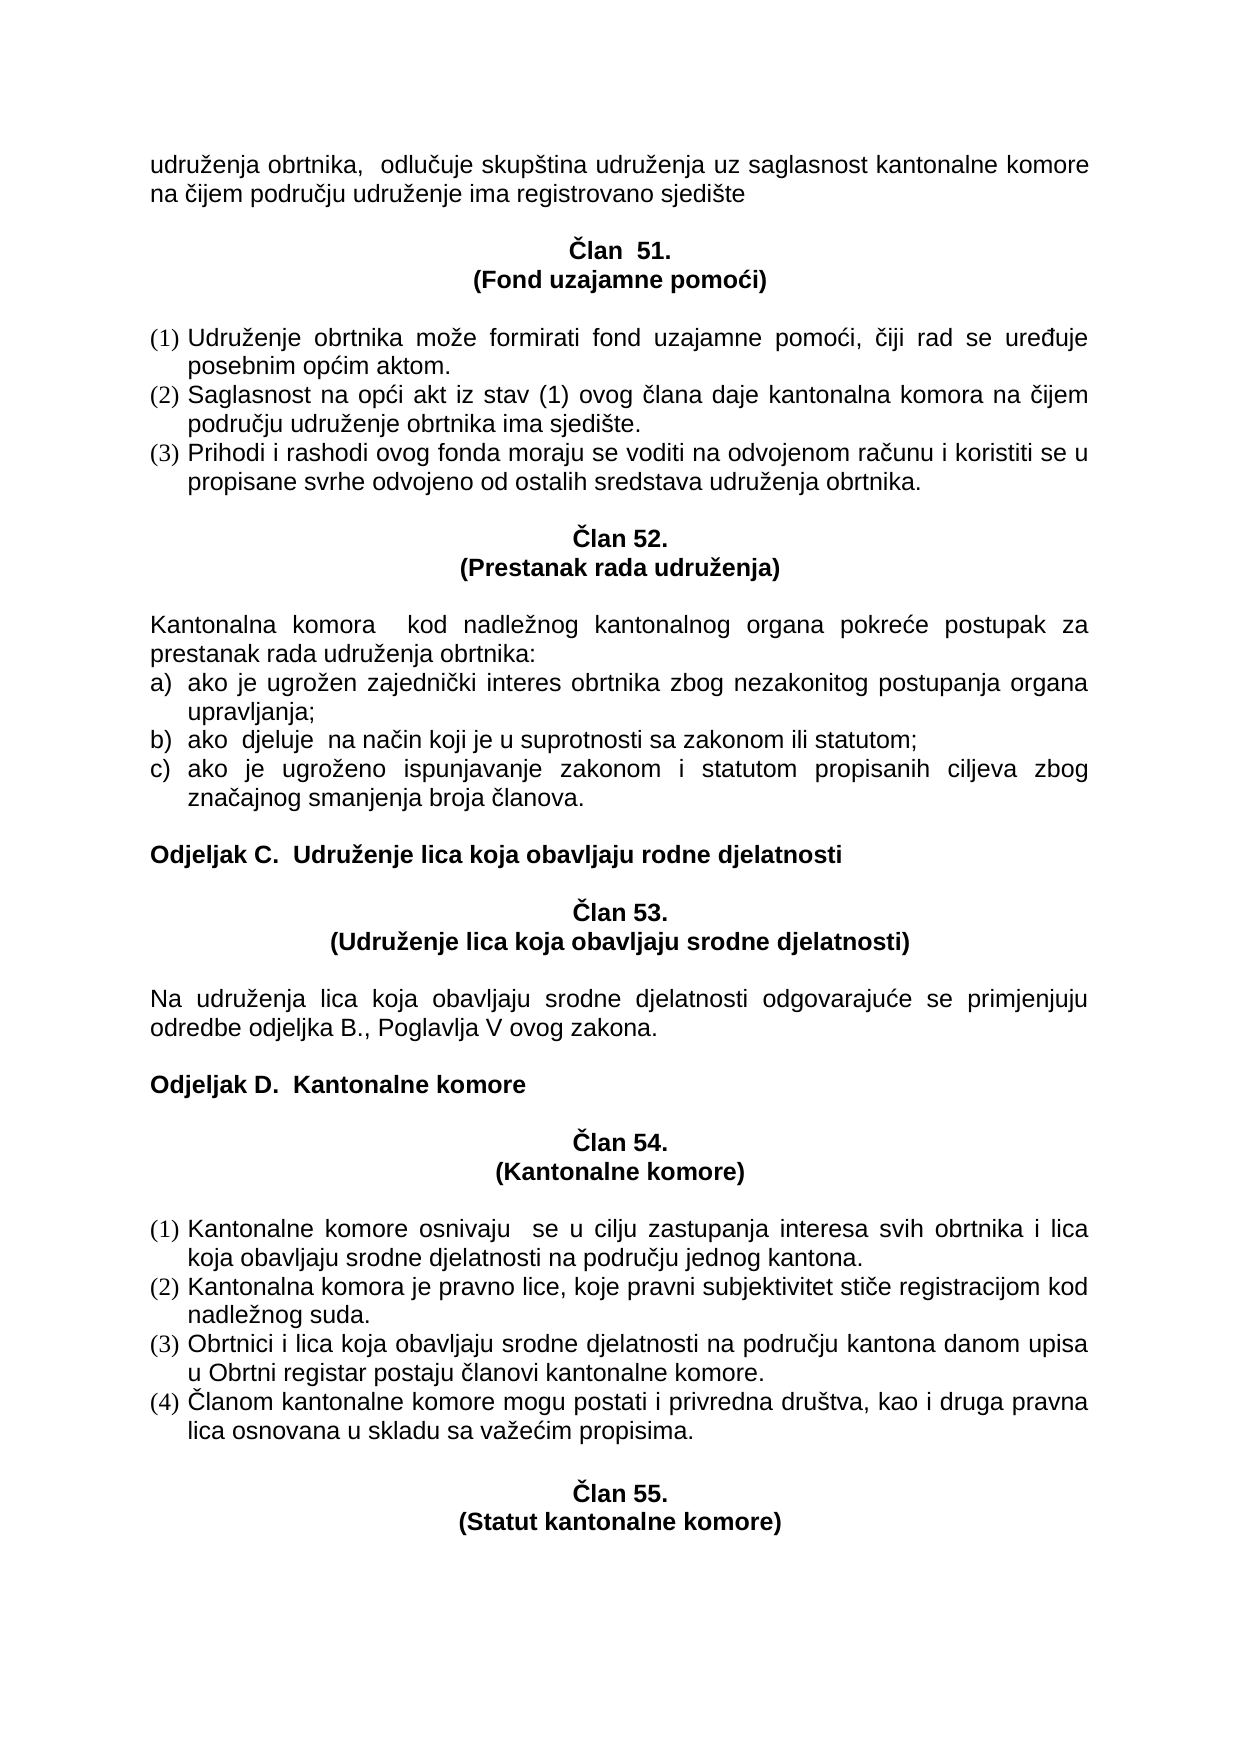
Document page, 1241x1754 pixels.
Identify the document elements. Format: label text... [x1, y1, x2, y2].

list ako djeluje na način koji je u suprotnosti sa zakonom ili statutom; [150, 725, 1090, 754]
text (Kantonalne komore) [150, 1157, 1090, 1185]
text Član 52. [150, 524, 1090, 553]
list Prihodi i rashodi ovog fonda moraju se voditi na odvojenom računu i koristiti se u propisane svrhe odvojeno od ostalih sredstava udruženja obrtnika. [150, 438, 1090, 495]
list ako je ugroženo ispunjavanje zakonom i statutom propisanih ciljeva zbog značajnog smanjenja broja članova. [150, 754, 1090, 812]
text Kantonalna komora kod nadležnog kantonalnog organa pokreće postupak za prestanak rada udruženja obrtnika: [150, 610, 1090, 668]
list Kantonalne komore osnivaju se u cilju zastupanja interesa svih obrtnika i lica koja obavljaju srodne djelatnosti na području jednog kantona. [150, 1214, 1090, 1272]
text Na udruženja lica koja obavljaju srodne djelatnosti odgovarajuće se primjenjuju odredbe odjeljka B., Poglavlja V ovog zakona. [150, 984, 1090, 1042]
text Član 51. [150, 236, 1090, 265]
list Obrtnici i lica koja obavljaju srodne djelatnosti na području kantona danom upisa u Obrtni registar postaju članovi kantonalne komore. [150, 1329, 1090, 1387]
text (Statut kantonalne komore) [150, 1507, 1090, 1536]
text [150, 150, 1090, 207]
list Članom kantonalne komore mogu postati i privredna društva, kao i druga pravna lica osnovana u skladu sa važećim propisima. [150, 1387, 1090, 1444]
text Član 53. [150, 898, 1090, 927]
text Odjeljak D. Kantonalne komore [150, 1070, 1090, 1099]
text Član 55. [150, 1478, 1090, 1507]
list Udruženje obrtnika može formirati fond uzajamne pomoći, čiji rad se uređuje posebnim općim aktom. [150, 322, 1090, 380]
list Kantonalna komora je pravno lice, koje pravni subjektivitet stiče registracijom kod nadležnog suda. [150, 1272, 1090, 1329]
text (Fond uzajamne pomoći) [150, 265, 1090, 294]
list Saglasnost na opći akt iz stav (1) ovog člana daje kantonalna komora na čijem području udruženje obrtnika ima sjedište. [150, 380, 1090, 438]
text (Udruženje lica koja obavljaju srodne djelatnosti) [150, 927, 1090, 955]
list ako je ugrožen zajednički interes obrtnika zbog nezakonitog postupanja organa upravljanja; [150, 668, 1090, 725]
text Odjeljak C. Udruženje lica koja obavljaju rodne djelatnosti [150, 840, 1090, 869]
text (Prestanak rada udruženja) [150, 553, 1090, 582]
text Član 54. [150, 1128, 1090, 1157]
